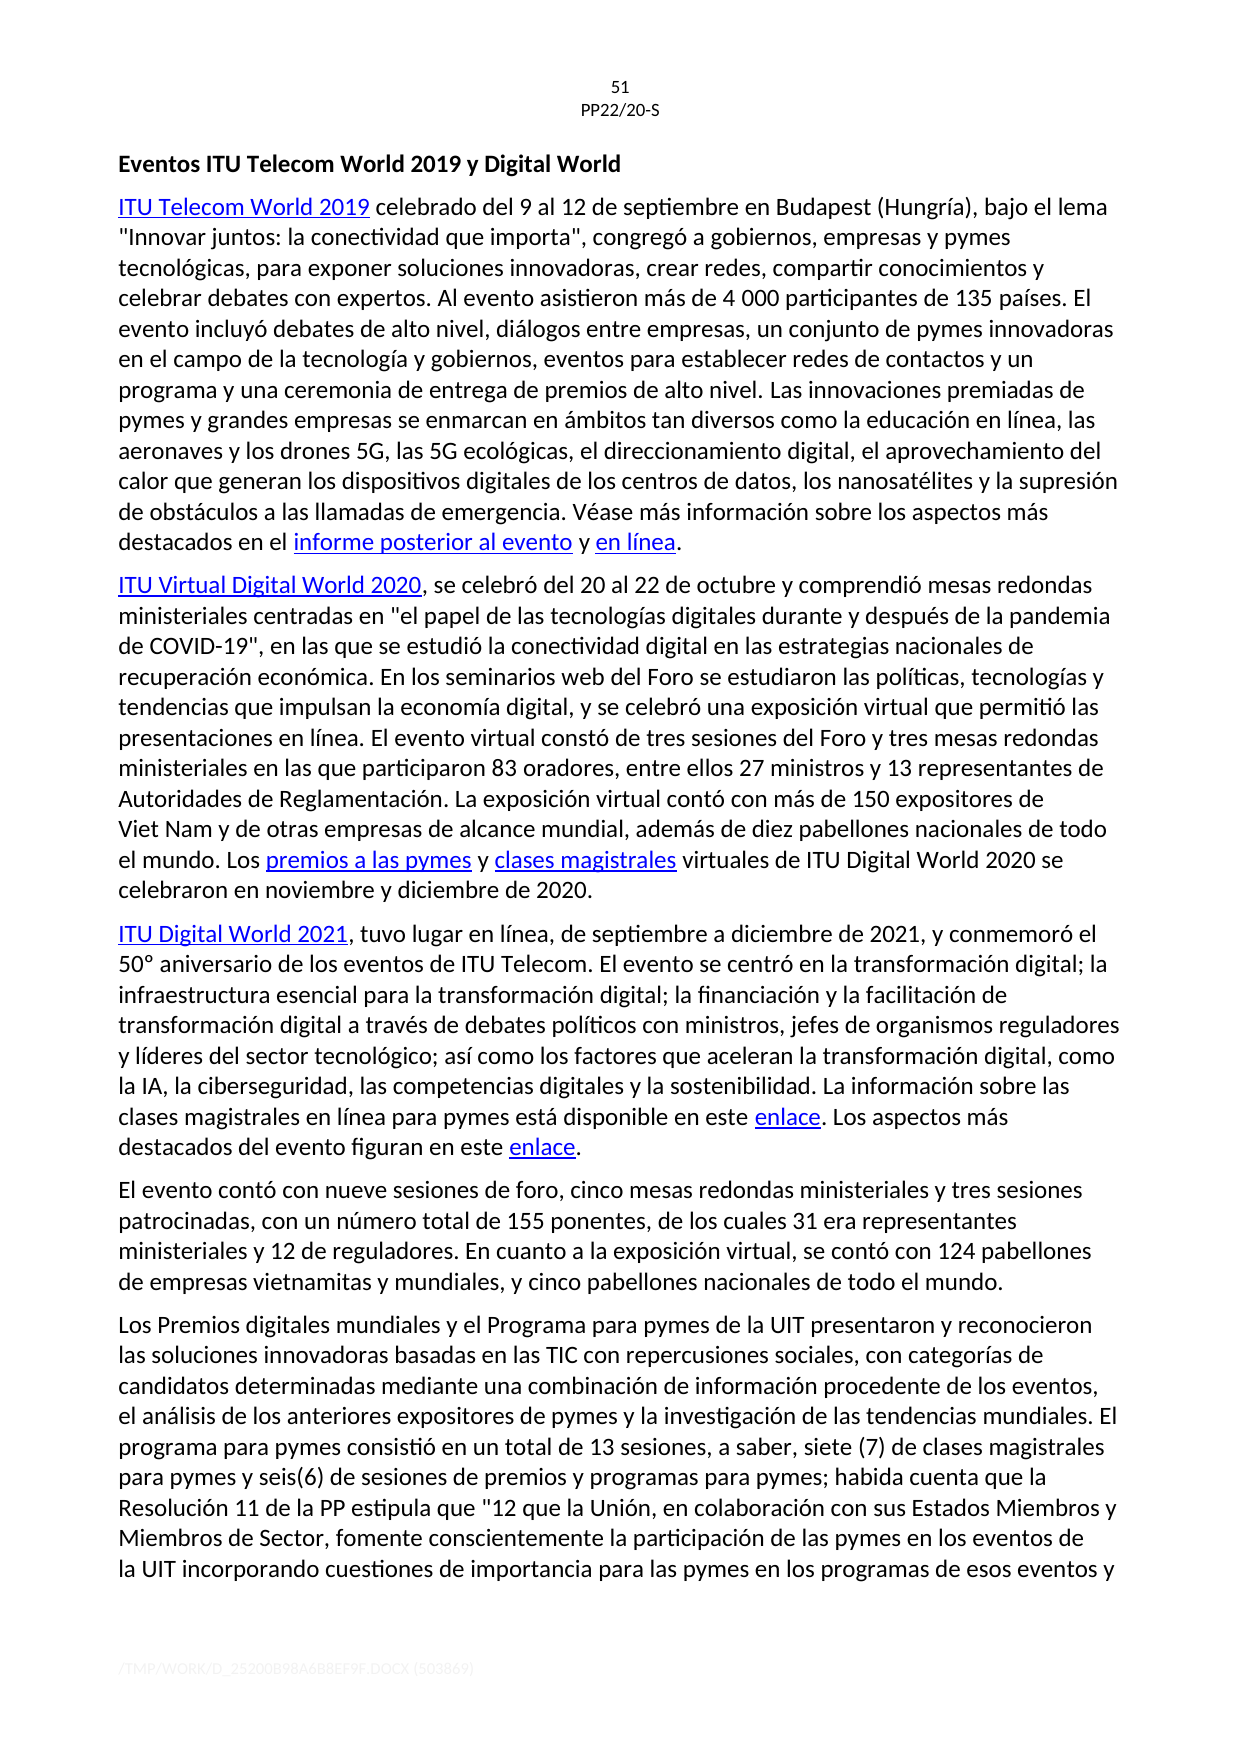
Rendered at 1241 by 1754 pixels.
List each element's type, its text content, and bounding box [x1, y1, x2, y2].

text ITU Digital World 2021, tuvo lugar en línea, de septiembre a diciembre de 2021, y conmemoró el 50º aniversario de los eventos de ITU Telecom. El evento se centró en la transformación digital; la infraestructura esencial para la transformación digital; la financiación y la facilitación de transformación digital a través de debates políticos con ministros, jefes de organismos reguladores y líderes del sector tecnológico; así como los factores que aceleran la transformación digital, como la IA, la ciberseguridad, las competencias digitales y la sostenibilidad. La información sobre las clases magistrales en línea para pymes está disponible en este enlace. Los aspectos más destacados del evento figuran en este enlace. [118, 918, 1122, 1162]
text El evento contó con nueve sesiones de foro, cinco mesas redondas ministeriales y tres sesiones patrocinadas, con un número total de 155 ponentes, de los cuales 31 era representantes ministeriales y 12 de reguladores. En cuanto a la exposición virtual, se contó con 124 pabellones de empresas vietnamitas y mundiales, y cinco pabellones nacionales de todo el mundo. [118, 1174, 1122, 1296]
text ITU Telecom World 2019 celebrado del 9 al 12 de septiembre en Budapest (Hungría), bajo el lema "Innovar juntos: la conectividad que importa", congregó a gobiernos, empresas y pymes tecnológicas, para exponer soluciones innovadoras, crear redes, compartir conocimientos y celebrar debates con expertos. Al evento asistieron más de 4 000 participantes de 135 países. El evento incluyó debates de alto nivel, diálogos entre empresas, un conjunto de pymes innovadoras en el campo de la tecnología y gobiernos, eventos para establecer redes de contactos y un programa y una ceremonia de entrega de premios de alto nivel. Las innovaciones premiadas de pymes y grandes empresas se enmarcan en ámbitos tan diversos como la educación en línea, las aeronaves y los drones 5G, las 5G ecológicas, el direccionamiento digital, el aprovechamiento del calor que generan los dispositivos digitales de los centros de datos, los nanosatélites y la supresión de obstáculos a las llamadas de emergencia. Véase más información sobre los aspectos más destacados en el informe posterior al evento y en línea. [118, 191, 1122, 557]
subtitle Eventos ITU Telecom World 2019 y Digital World [118, 148, 1122, 178]
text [118, 1309, 1122, 1584]
text ITU Virtual Digital World 2020, se celebró del 20 al 22 de octubre y comprendió mesas redondas ministeriales centradas en "el papel de las tecnologías digitales durante y después de la pandemia de COVID-19", en las que se estudió la conectividad digital en las estrategias nacionales de recuperación económica. En los seminarios web del Foro se estudiaron las políticas, tecnologías y tendencias que impulsan la economía digital, y se celebró una exposición virtual que permitió las presentaciones en línea. El evento virtual constó de tres sesiones del Foro y tres mesas redondas ministeriales en las que participaron 83 oradores, entre ellos 27 ministros y 13 representantes de Autoridades de Reglamentación. La exposición virtual contó con más de 150 expositores de Viet Nam y de otras empresas de alcance mundial, además de diez pabellones nacionales de todo el mundo. Los premios a las pymes y clases magistrales virtuales de ITU Digital World 2020 se celebraron en noviembre y diciembre de 2020. [118, 569, 1122, 905]
